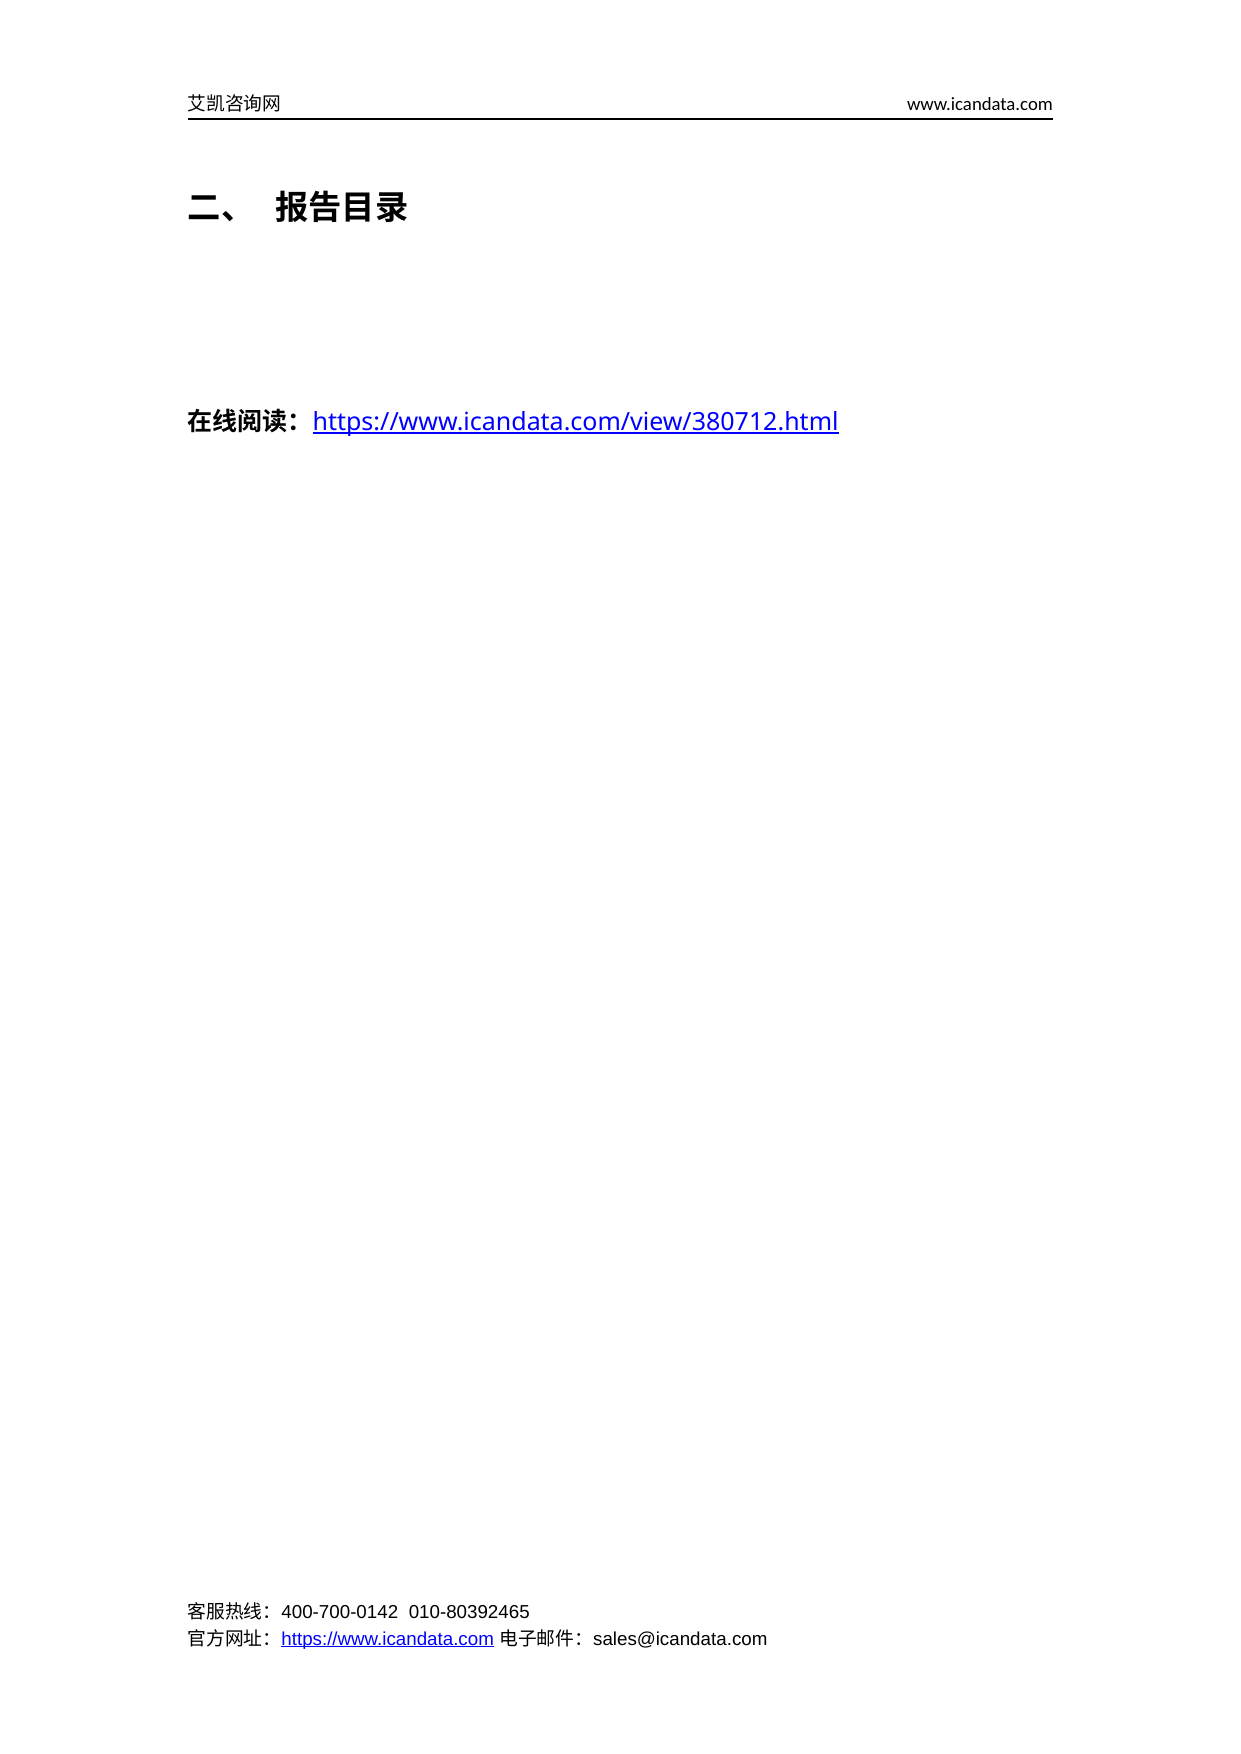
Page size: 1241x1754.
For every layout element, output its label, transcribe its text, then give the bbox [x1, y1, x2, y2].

text 在线阅读：https://www.icandata.com/view/380712.html [187, 387, 1053, 452]
subtitle 报告目录 [187, 172, 1053, 237]
